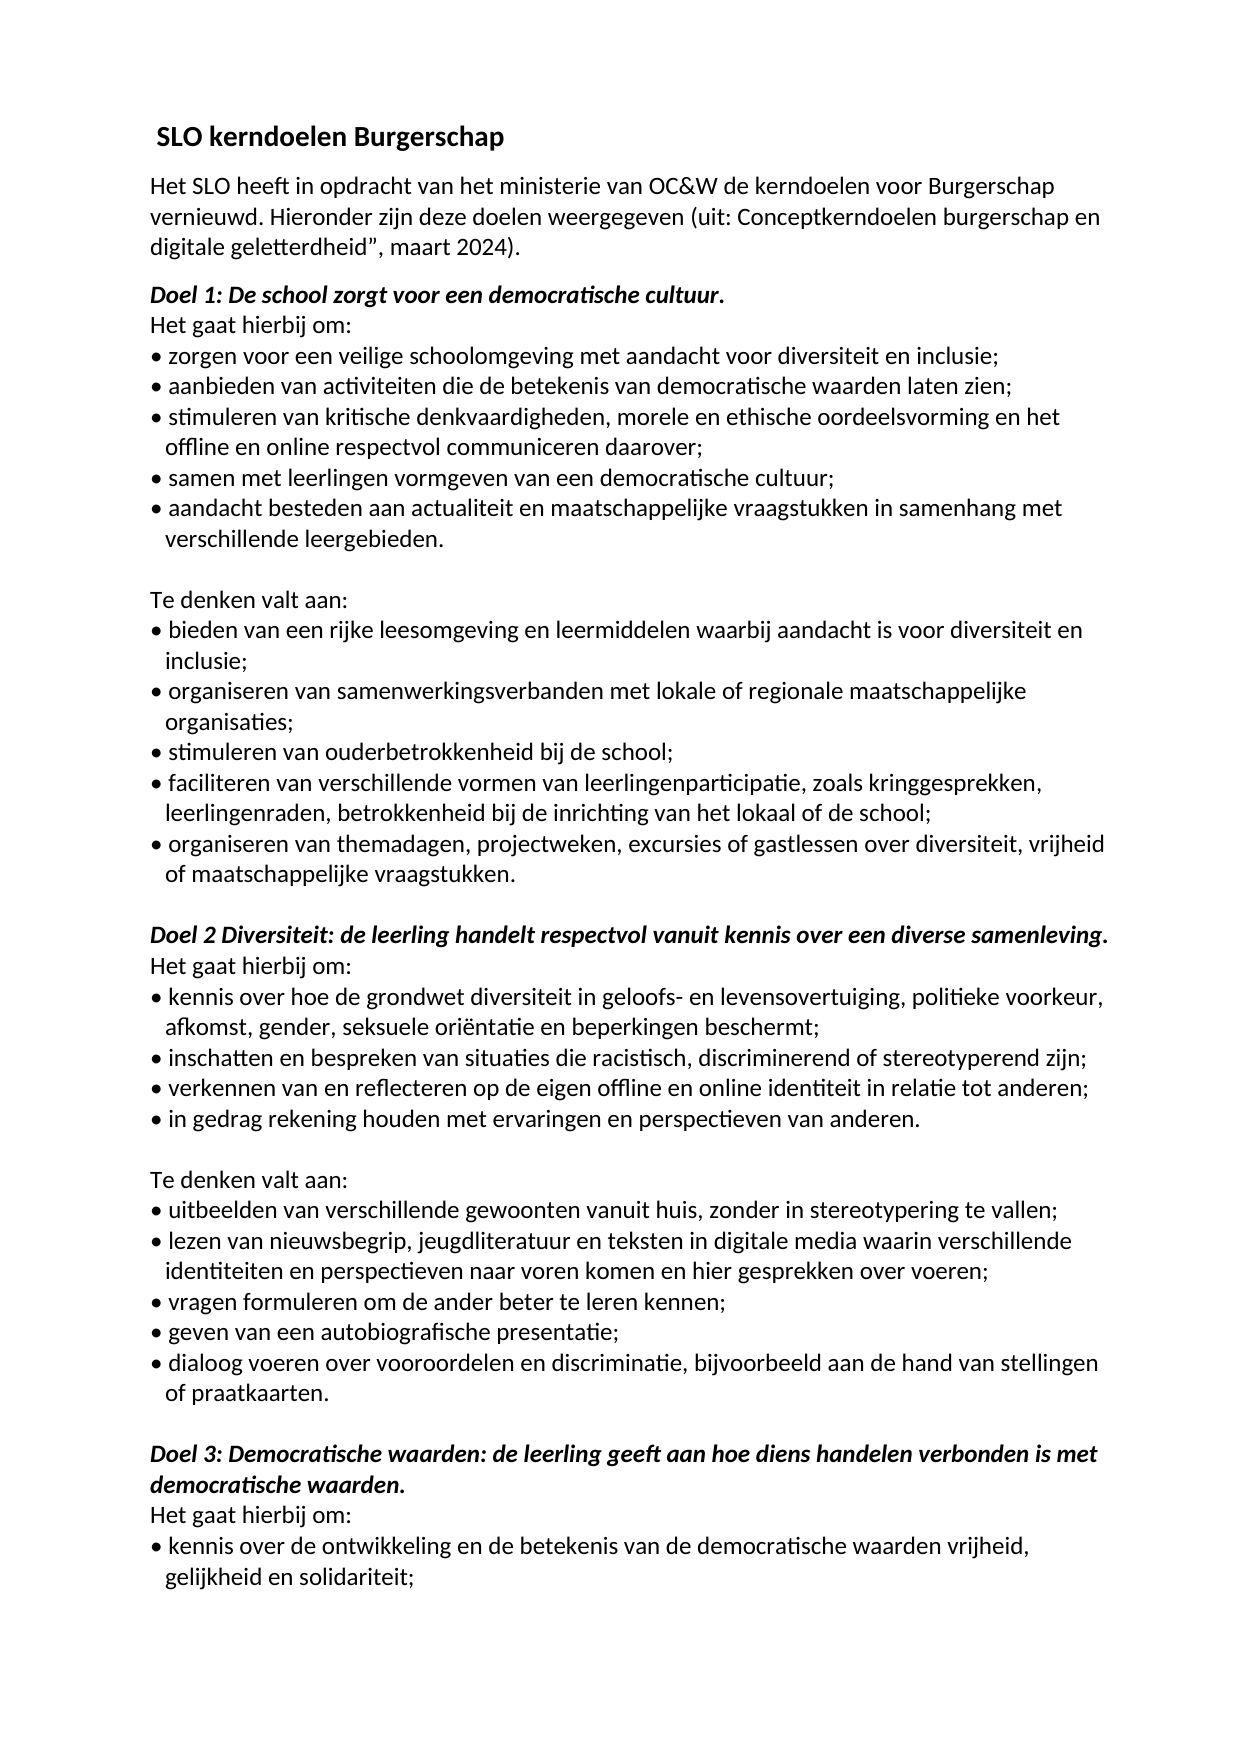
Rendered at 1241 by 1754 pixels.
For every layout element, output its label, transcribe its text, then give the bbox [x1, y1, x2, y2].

text • faciliteren van verschillende vormen van leerlingenparticipatie, zoals kringgesprekken, leerlingenraden, betrokkenheid bij de inrichting van het lokaal of de school; [150, 767, 1122, 828]
text • in gedrag rekening houden met ervaringen en perspectieven van anderen. [150, 1103, 1122, 1133]
text • aandacht besteden aan actualiteit en maatschappelijke vraagstukken in samenhang met verschillende leergebieden. [150, 492, 1122, 553]
text • bieden van een rijke leesomgeving en leermiddelen waarbij aandacht is voor diversiteit en inclusie; [150, 614, 1122, 676]
text • organiseren van samenwerkingsverbanden met lokale of regionale maatschappelijke organisaties; [150, 676, 1122, 737]
text Te denken valt aan: [150, 584, 1122, 614]
text • inschatten en bespreken van situaties die racistisch, discriminerend of stereotyperend zijn; [150, 1042, 1122, 1072]
text SLO kerndoelen Burgerschap [150, 118, 1122, 154]
text Doel 3: Democratische waarden: de leerling geeft aan hoe diens handelen verbonden is met [150, 1438, 1122, 1469]
text • dialoog voeren over vooroordelen en discriminatie, bijvoorbeeld aan de hand van stellingen of praatkaarten. [150, 1347, 1122, 1408]
text Het SLO heeft in opdracht van het ministerie van OC&W de kerndoelen voor Burgerschap vernieuwd. Hieronder zijn deze doelen weergegeven (uit: Conceptkerndoelen burgerschap en digitale geletterdheid”, maart 2024). [150, 171, 1122, 262]
text • geven van een autobiografische presentatie; [150, 1316, 1122, 1347]
text • kennis over de ontwikkeling en de betekenis van de democratische waarden vrijheid, gelijkheid en solidariteit; [150, 1530, 1122, 1591]
text democratische waarden. [150, 1469, 1122, 1499]
text • uitbeelden van verschillende gewoonten vanuit huis, zonder in stereotypering te vallen; [150, 1194, 1122, 1225]
text • verkennen van en reflecteren op de eigen offline en online identiteit in relatie tot anderen; [150, 1072, 1122, 1103]
text Het gaat hierbij om: [150, 950, 1122, 981]
text • stimuleren van kritische denkvaardigheden, morele en ethische oordeelsvorming en het offline en online respectvol communiceren daarover; [150, 401, 1122, 462]
text • aanbieden van activiteiten die de betekenis van democratische waarden laten zien; [150, 370, 1122, 401]
text Doel 1: De school zorgt voor een democratische cultuur. [150, 279, 1122, 309]
text • lezen van nieuwsbegrip, jeugdliteratuur en teksten in digitale media waarin verschillende identiteiten en perspectieven naar voren komen en hier gesprekken over voeren; [150, 1225, 1122, 1286]
text Het gaat hierbij om: [150, 1499, 1122, 1530]
text Te denken valt aan: [150, 1164, 1122, 1194]
text Het gaat hierbij om: [150, 309, 1122, 340]
text • zorgen voor een veilige schoolomgeving met aandacht voor diversiteit en inclusie; [150, 340, 1122, 370]
text • samen met leerlingen vormgeven van een democratische cultuur; [150, 462, 1122, 492]
text Doel 2 Diversiteit: de leerling handelt respectvol vanuit kennis over een diverse samenleving. [150, 920, 1122, 950]
text • kennis over hoe de grondwet diversiteit in geloofs- en levensovertuiging, politieke voorkeur, afkomst, gender, seksuele oriëntatie en beperkingen beschermt; [150, 981, 1122, 1042]
text • organiseren van themadagen, projectweken, excursies of gastlessen over diversiteit, vrijheid of maatschappelijke vraagstukken. [150, 828, 1122, 889]
text • vragen formuleren om de ander beter te leren kennen; [150, 1286, 1122, 1316]
text • stimuleren van ouderbetrokkenheid bij de school; [150, 737, 1122, 767]
